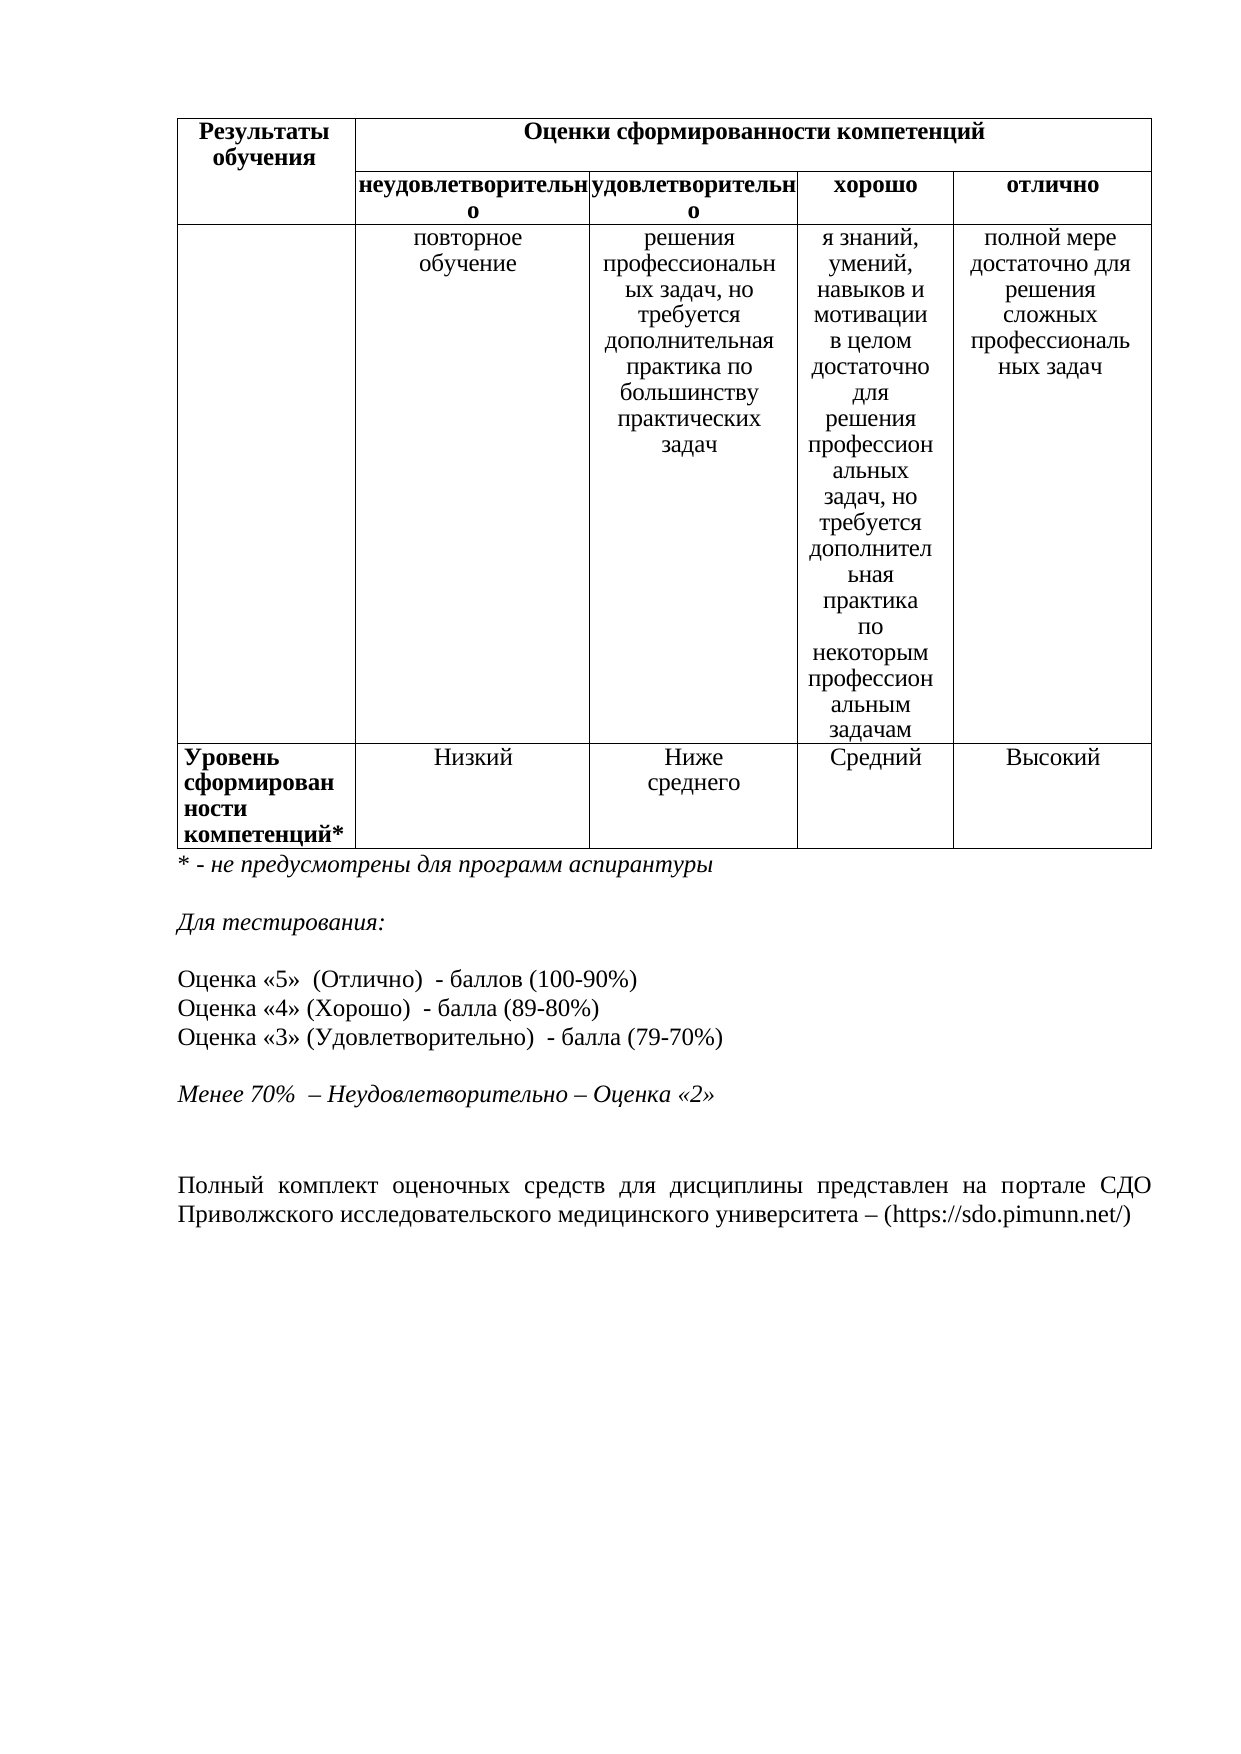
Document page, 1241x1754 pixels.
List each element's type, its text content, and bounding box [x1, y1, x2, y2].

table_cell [178, 225, 355, 743]
table_cell удовлетворительно [590, 172, 797, 224]
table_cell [590, 225, 797, 743]
text Полный комплект оценочных средств для дисциплины представлен на портале СДО Приволжского исследовательского медицинского университета – (https://sdo.pimunn.net/) [177, 1170, 1152, 1228]
table_cell Высокий [954, 744, 1151, 848]
text * - не предусмотрены для программ аспирантуры [177, 849, 1152, 878]
text Оценка «3» (Удовлетворительно) - балла (79-70%) [177, 1022, 1152, 1050]
table_header Результаты обучения [178, 119, 355, 224]
table_header Оценки сформированности компетенций [356, 119, 1151, 171]
text Для тестирования: [177, 907, 1152, 935]
table_cell Уровень сформированности компетенций* [178, 744, 355, 848]
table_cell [356, 225, 589, 743]
table_cell Средний [798, 744, 953, 848]
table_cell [954, 225, 1151, 743]
table_cell Низкий [356, 744, 589, 848]
text Оценка «5» (Отлично) - баллов (100-90%) [177, 964, 1152, 993]
text Оценка «4» (Хорошо) - балла (89-80%) [177, 993, 1152, 1022]
table_cell хорошо [798, 172, 953, 224]
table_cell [798, 225, 953, 743]
table_cell Ниже среднего [590, 744, 797, 848]
text Менее 70% – Неудовлетворительно – Оценка «2» [177, 1079, 1152, 1108]
table_cell отлично [954, 172, 1151, 224]
table_cell неудовлетворительно [356, 172, 589, 224]
